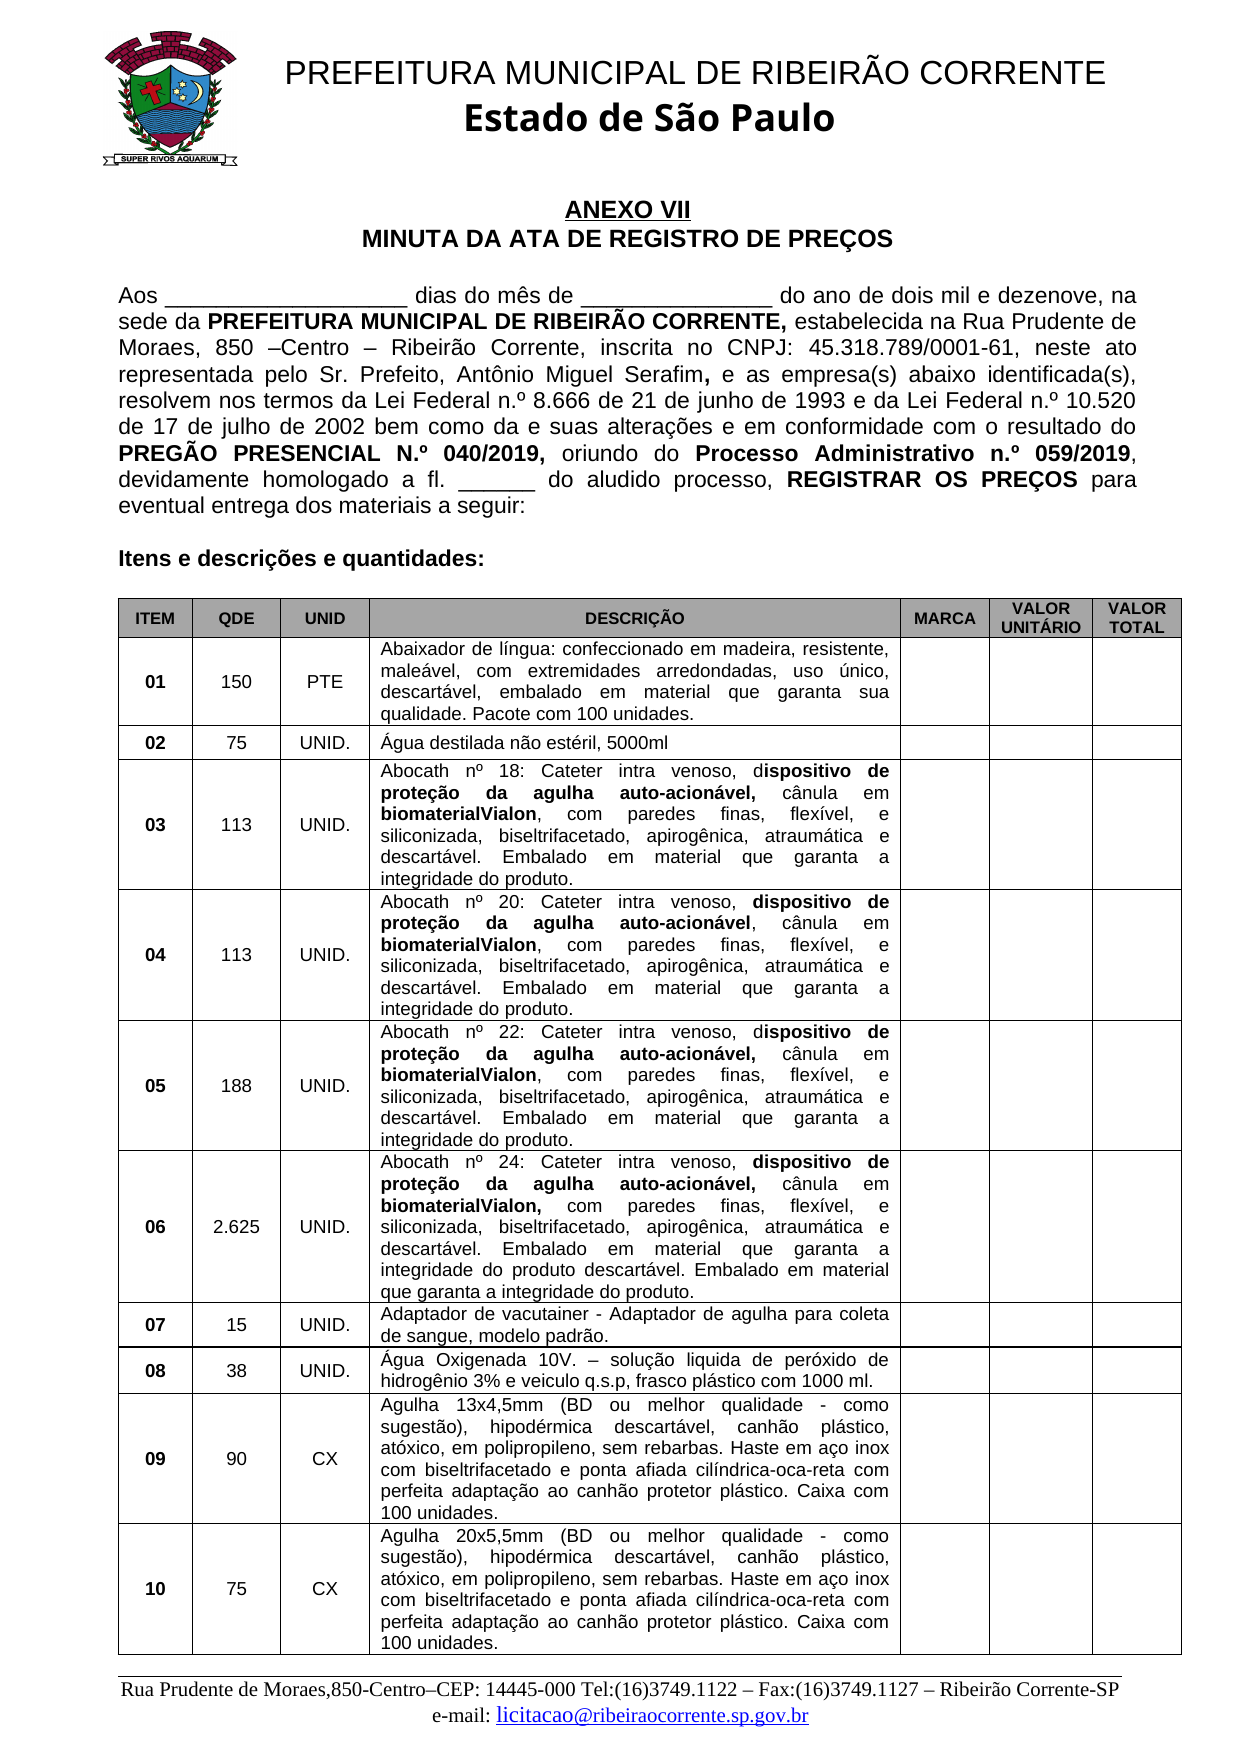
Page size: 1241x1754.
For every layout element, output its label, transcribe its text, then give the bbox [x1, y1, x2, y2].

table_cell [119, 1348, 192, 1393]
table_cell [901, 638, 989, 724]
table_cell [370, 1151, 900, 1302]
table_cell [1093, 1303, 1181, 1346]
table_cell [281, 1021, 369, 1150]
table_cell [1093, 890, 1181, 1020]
text ANEXO VII [118, 195, 1137, 224]
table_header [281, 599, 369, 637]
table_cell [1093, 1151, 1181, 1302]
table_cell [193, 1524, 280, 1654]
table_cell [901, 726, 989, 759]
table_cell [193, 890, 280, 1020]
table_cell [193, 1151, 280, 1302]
text MINUTA DA ATA DE REGISTRO DE PREÇOS [118, 224, 1137, 253]
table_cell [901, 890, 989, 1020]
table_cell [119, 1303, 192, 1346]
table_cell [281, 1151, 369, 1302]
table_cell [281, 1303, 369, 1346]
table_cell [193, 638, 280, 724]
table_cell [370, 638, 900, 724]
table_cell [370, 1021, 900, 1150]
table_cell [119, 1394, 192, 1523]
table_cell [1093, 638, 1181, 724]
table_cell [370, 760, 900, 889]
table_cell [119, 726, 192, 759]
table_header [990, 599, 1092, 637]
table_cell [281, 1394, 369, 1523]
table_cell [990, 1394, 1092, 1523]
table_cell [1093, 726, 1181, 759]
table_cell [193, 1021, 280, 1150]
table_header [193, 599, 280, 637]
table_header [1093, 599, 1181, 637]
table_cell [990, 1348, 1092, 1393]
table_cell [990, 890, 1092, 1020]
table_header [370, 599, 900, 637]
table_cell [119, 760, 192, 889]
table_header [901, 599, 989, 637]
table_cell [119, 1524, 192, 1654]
text Aos ___________________ dias do mês de _______________ do ano de dois mil e dezenove, na sede da PREFEITURA MUNICIPAL DE RIBEIRÃO CORRENTE, estabelecida na Rua Prudente de Moraes, 850 –Centro – Ribeirão Corrente, inscrita no CNPJ: 45.318.789/0001-61, neste ato representada pelo Sr. Prefeito, Antônio Miguel Serafim, e as empresa(s) abaixo identificada(s), resolvem nos termos da Lei Federal n.º 8.666 de 21 de junho de 1993 e da Lei Federal n.º 10.520 de 17 de julho de 2002 bem como da e suas alterações e em conformidade com o resultado do PREGÃO PRESENCIAL N.º 040/2019, oriundo do Processo Administrativo n.º 059/2019, devidamente homologado a fl. ______ do aludido processo, REGISTRAR OS PREÇOS para eventual entrega dos materiais a seguir: [118, 282, 1137, 519]
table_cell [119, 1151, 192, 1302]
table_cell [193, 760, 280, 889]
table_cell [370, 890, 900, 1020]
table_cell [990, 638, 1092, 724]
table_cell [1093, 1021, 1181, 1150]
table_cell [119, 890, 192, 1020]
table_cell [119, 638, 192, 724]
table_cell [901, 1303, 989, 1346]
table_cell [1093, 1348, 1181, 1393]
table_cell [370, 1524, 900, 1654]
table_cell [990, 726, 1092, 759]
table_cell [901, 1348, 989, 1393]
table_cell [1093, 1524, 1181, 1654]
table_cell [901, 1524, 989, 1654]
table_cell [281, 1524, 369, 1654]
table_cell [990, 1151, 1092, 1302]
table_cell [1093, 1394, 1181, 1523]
text Itens e descrições e quantidades: [118, 545, 1137, 571]
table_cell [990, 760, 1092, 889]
picture [102, 31, 238, 166]
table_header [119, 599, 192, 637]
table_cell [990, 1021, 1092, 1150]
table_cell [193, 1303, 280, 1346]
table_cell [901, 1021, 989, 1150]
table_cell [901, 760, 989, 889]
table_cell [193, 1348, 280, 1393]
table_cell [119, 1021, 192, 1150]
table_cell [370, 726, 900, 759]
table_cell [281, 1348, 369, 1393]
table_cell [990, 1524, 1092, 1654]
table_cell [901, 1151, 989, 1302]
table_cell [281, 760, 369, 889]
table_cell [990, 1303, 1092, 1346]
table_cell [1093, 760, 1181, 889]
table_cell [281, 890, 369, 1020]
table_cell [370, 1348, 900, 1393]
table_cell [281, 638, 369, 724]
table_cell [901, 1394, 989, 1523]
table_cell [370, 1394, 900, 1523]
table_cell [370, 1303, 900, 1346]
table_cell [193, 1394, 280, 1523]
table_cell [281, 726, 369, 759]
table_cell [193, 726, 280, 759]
